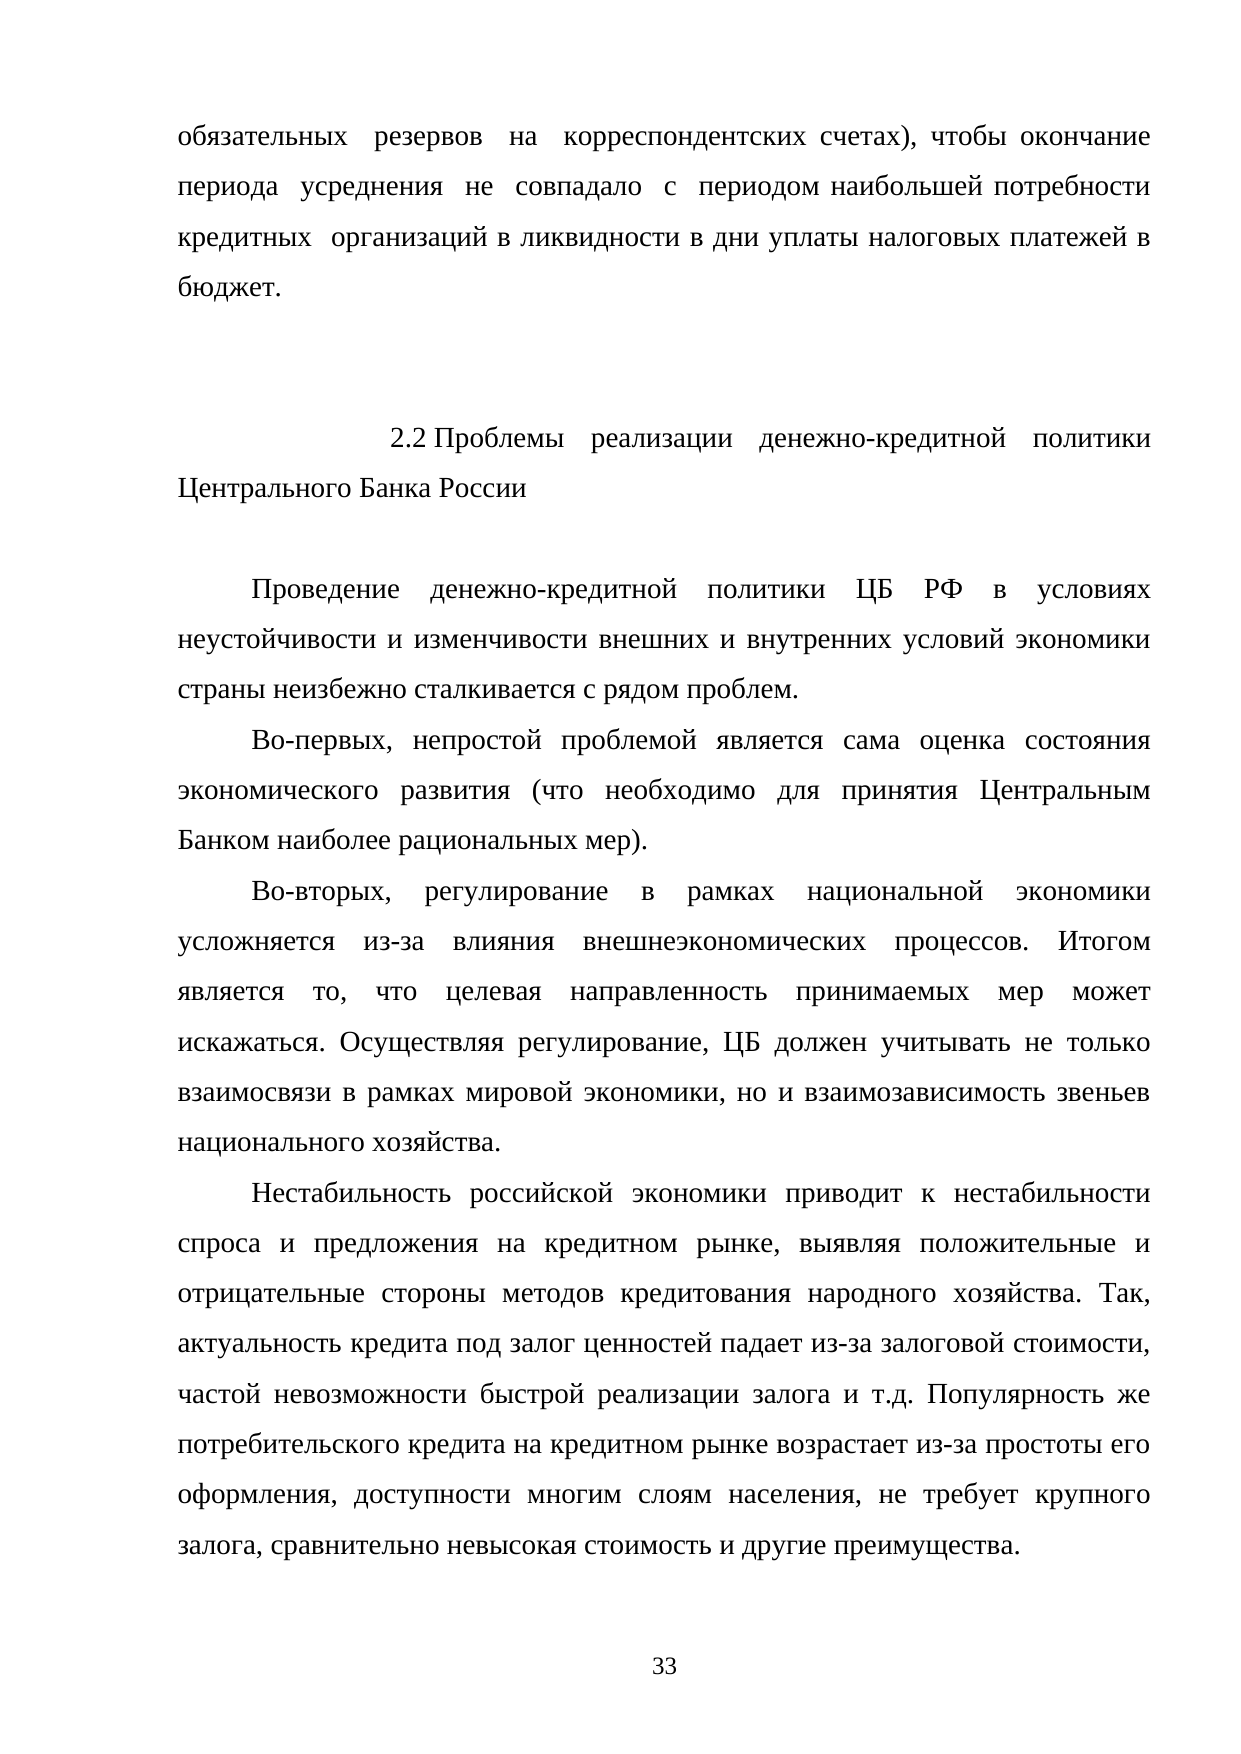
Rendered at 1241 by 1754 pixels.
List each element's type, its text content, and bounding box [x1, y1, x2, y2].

text Во-вторых, регулирование в рамках национальной экономики усложняется из-за влияния внешнеэкономических процессов. Итогом является то, что целевая направленность принимаемых мер может искажаться. Осуществляя регулирование, ЦБ должен учитывать не только взаимосвязи в рамках мировой экономики, но и взаимозависимость звеньев национального хозяйства. [177, 873, 1152, 1158]
text Проведение денежно-кредитной политики ЦБ РФ в условиях неустойчивости и изменчивости внешних и внутренних условий экономики страны неизбежно сталкивается с рядом проблем. [177, 571, 1152, 705]
text 2.2 Проблемы реализации денежно-кредитной политики Центрального Банка России [177, 420, 1152, 504]
text Нестабильность российской экономики приводит к нестабильности спроса и предложения на кредитном рынке, выявляя положительные и отрицательные стороны методов кредитования народного хозяйства. Так, актуальность кредита под залог ценностей падает из-за залоговой стоимости, частой невозможности быстрой реализации залога и т.д. Популярность же потребительского кредита на кредитном рынке возрастает из-за простоты его оформления, доступности многим слоям населения, не требует крупного залога, сравнительно невысокая стоимость и другие преимущества. [177, 1175, 1152, 1560]
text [177, 118, 1152, 303]
text Во-первых, непростой проблемой является сама оценка состояния экономического развития (что необходимо для принятия Центральным Банком наиболее рациональных мер). [177, 722, 1152, 856]
